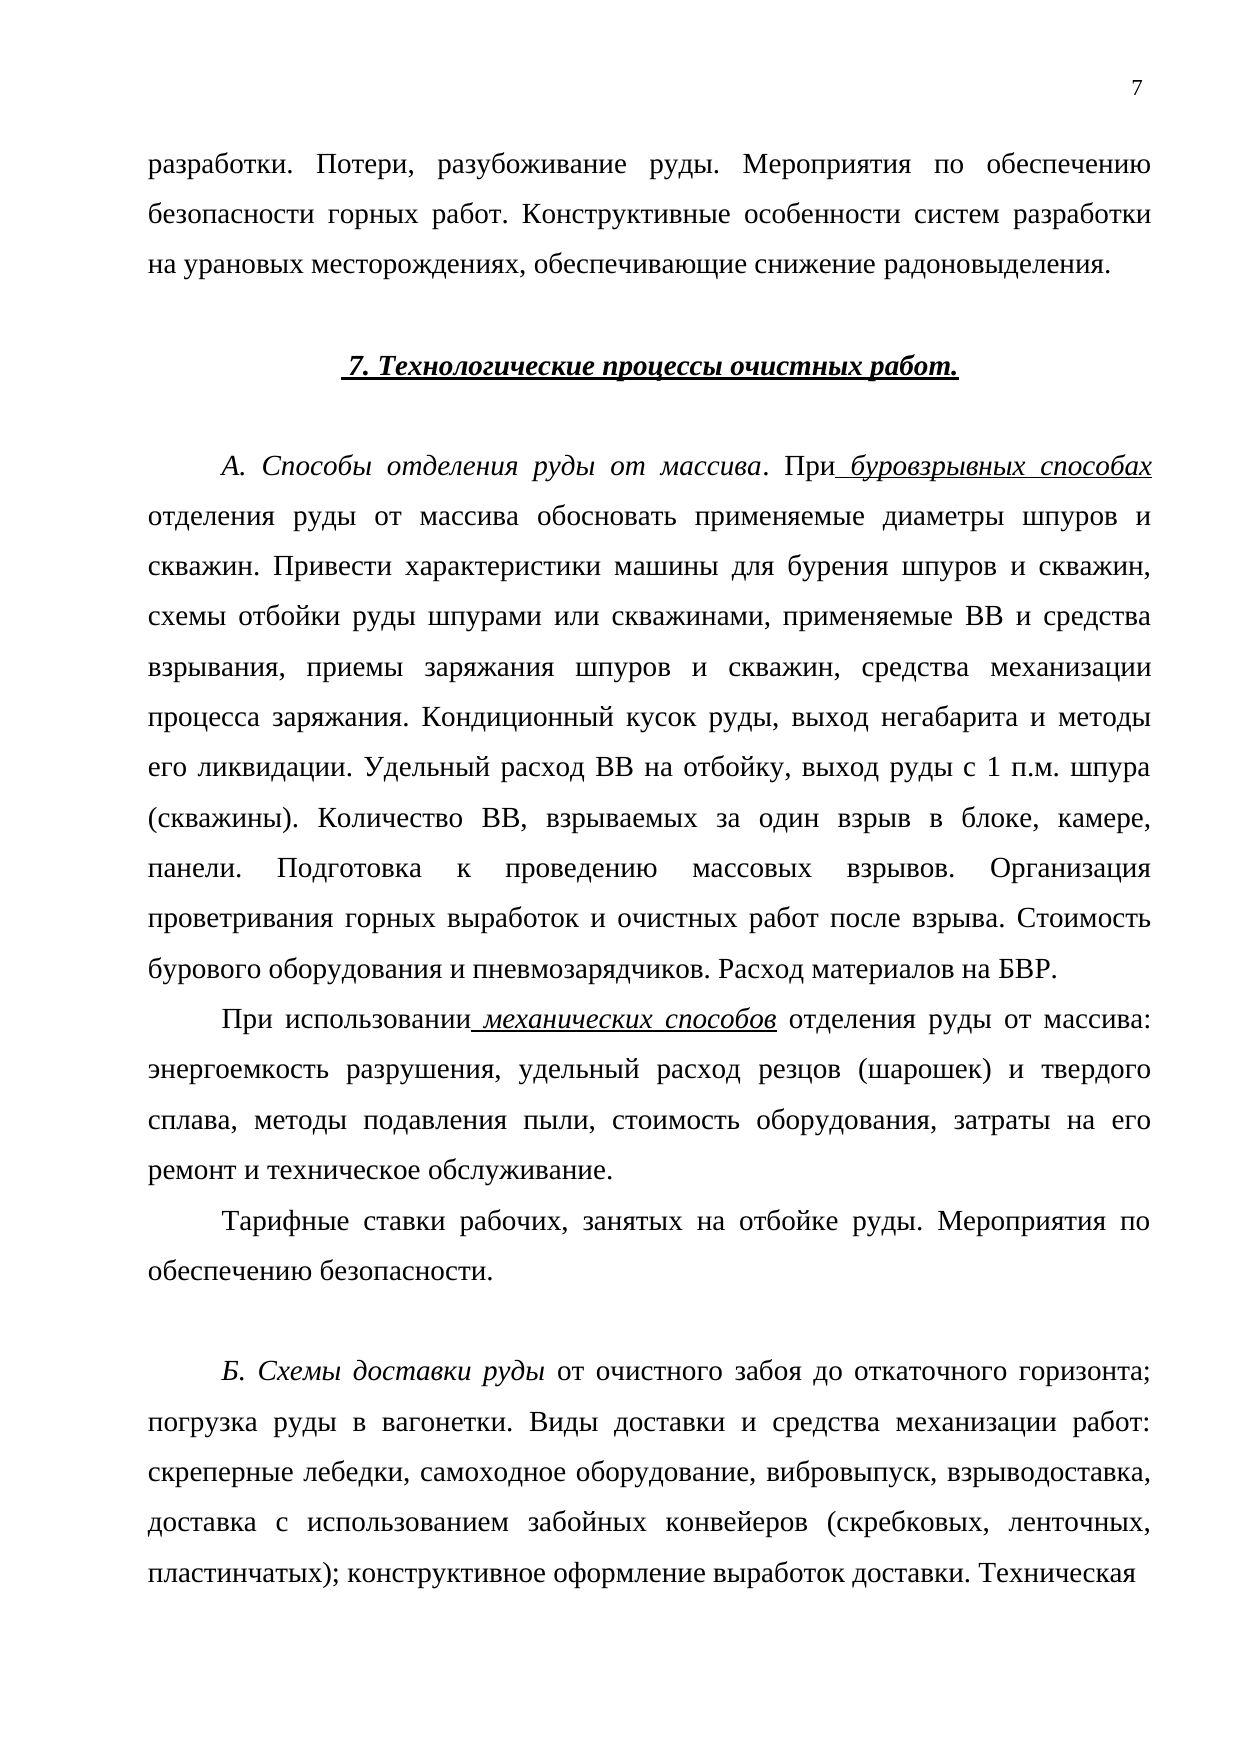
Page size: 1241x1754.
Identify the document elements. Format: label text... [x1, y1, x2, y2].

text При использовании механических способов отделения руды от массива: энергоемкость разрушения, удельный расход резцов (шарошек) и твердого сплава, методы подавления пыли, стоимость оборудования, затраты на его ремонт и техническое обслуживание. [148, 1001, 1152, 1186]
text Тарифные ставки рабочих, занятых на отбойке руды. Мероприятия по обеспечению безопасности. [148, 1203, 1151, 1286]
subtitle 7. Технологические процессы очистных работ. [136, 348, 1163, 381]
text разработки. Потери, разубоживание руды. Мероприятия по обеспечению безопасности горных работ. Конструктивные особенности систем разработки на урановых месторождениях, обеспечивающие снижение радоновыделения. [148, 146, 1152, 280]
text А. Способы отделения руды от массива. При буровзрывных способах отделения руды от массива обосновать применяемые диаметры шпуров и скважин. Привести характеристики машины для бурения шпуров и скважин, схемы отбойки руды шпурами или скважинами, применяемые ВВ и средства взрывания, приемы заряжания шпуров и скважин, средства механизации процесса заряжания. Кондиционный кусок руды, выход негабарита и методы его ликвидации. Удельный расход ВВ на отбойку, выход руды с 1 п.м. шпура (скважины). Количество ВВ, взрываемых за один взрыв в блоке, камере, панели. Подготовка к проведению массовых взрывов. Организация проветривания горных выработок и очистных работ после взрыва. Стоимость бурового оборудования и пневмозарядчиков. Расход материалов на БВР. [148, 448, 1152, 984]
text Б. Схемы доставки руды от очистного забоя до откаточного горизонта; погрузка руды в вагонетки. Виды доставки и средства механизации работ: скреперные лебедки, самоходное оборудование, вибровыпуск, взрыводоставка, доставка с использованием забойных конвейеров (скребковых, ленточных, пластинчатых); конструктивное оформление выработок доставки. Техническая [148, 1353, 1152, 1588]
